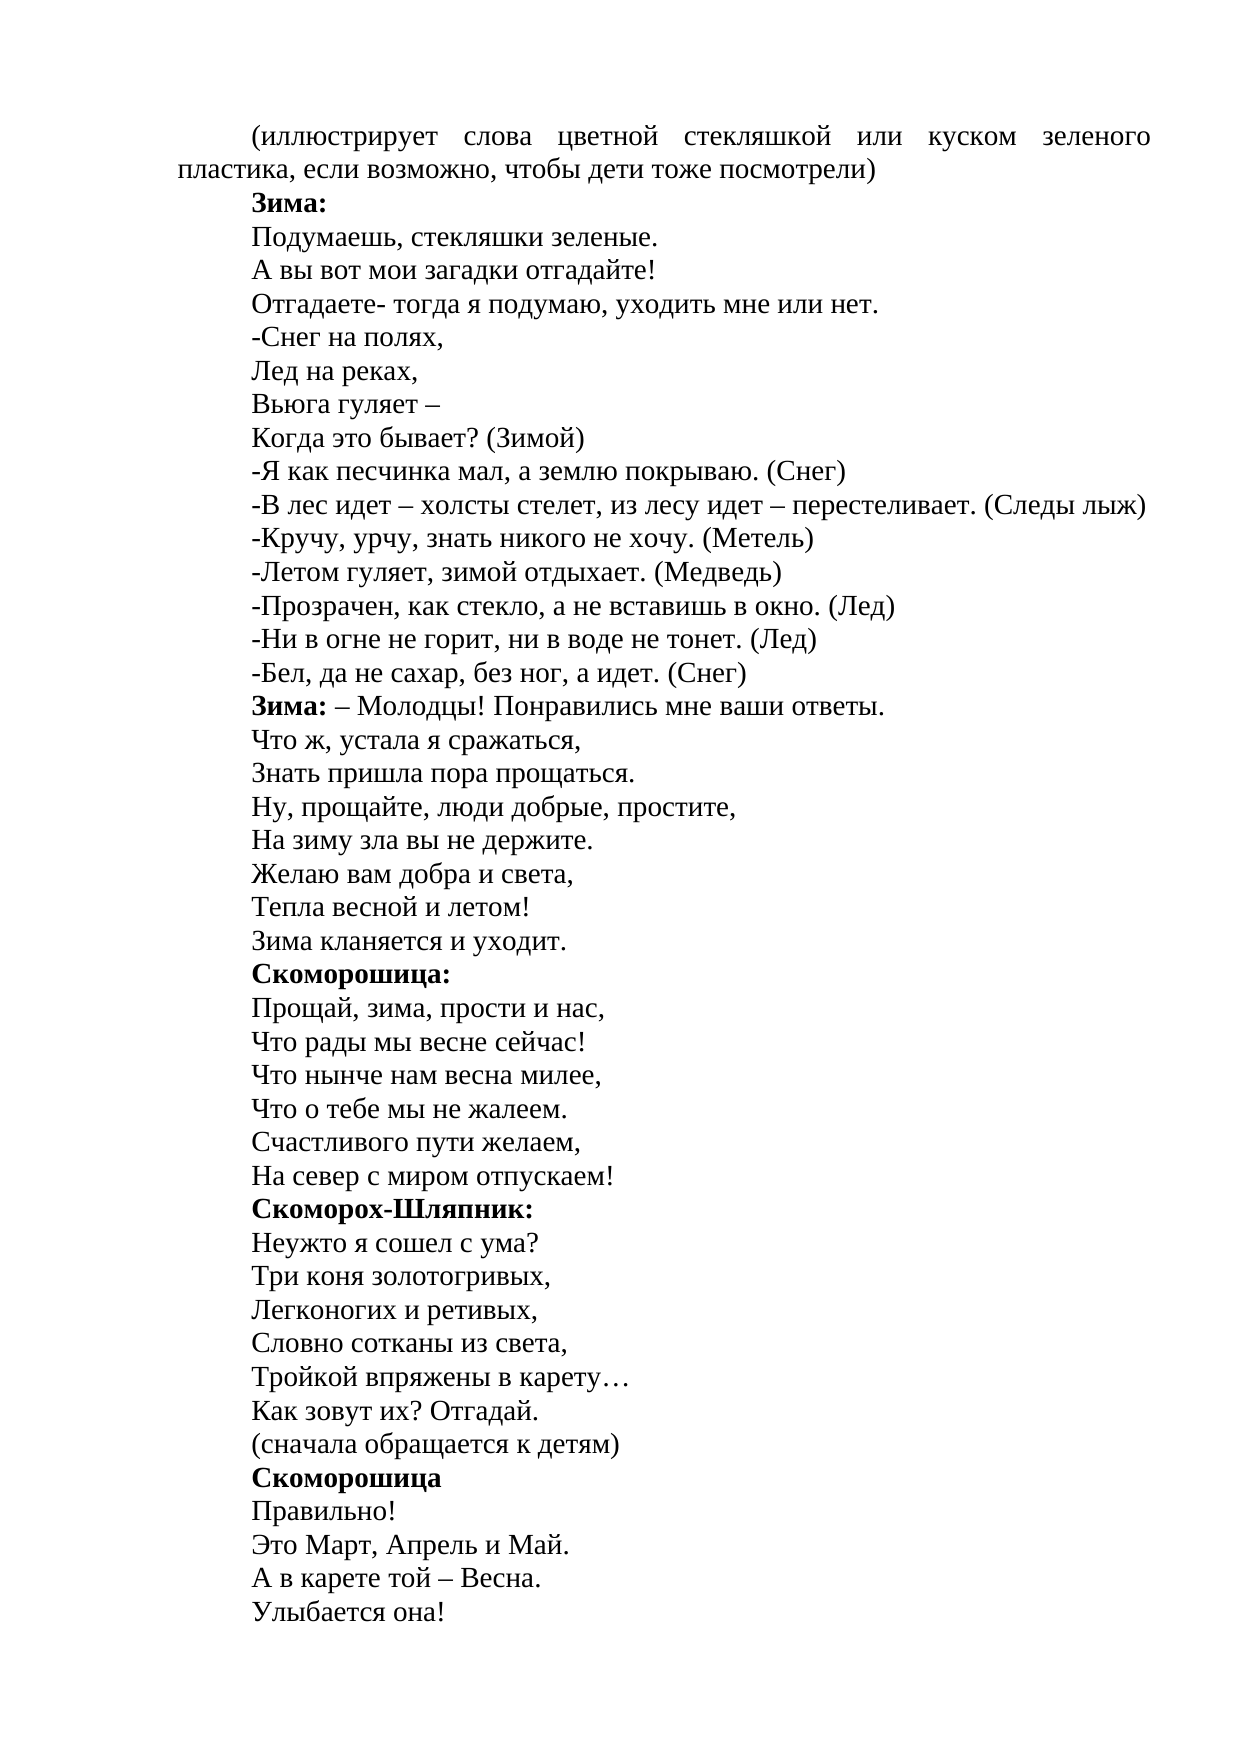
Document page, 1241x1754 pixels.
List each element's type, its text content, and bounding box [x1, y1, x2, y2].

text Что о тебе мы не жалеем. [177, 1091, 1152, 1124]
text Что ж, устала я сражаться, [177, 722, 1152, 755]
text Правильно! [177, 1493, 1152, 1527]
text А вы вот мои загадки отгадайте! [177, 252, 1152, 286]
text На север с миром отпускаем! [177, 1158, 1152, 1191]
text Тепла весной и летом! [177, 889, 1152, 923]
text Счастливого пути желаем, [177, 1124, 1152, 1158]
text -Ни в огне не горит, ни в воде не тонет. (Лед) [177, 621, 1152, 655]
text Ну, прощайте, люди добрые, простите, [177, 789, 1152, 822]
text На зиму зла вы не держите. [177, 822, 1152, 856]
text Отгадаете- тогда я подумаю, уходить мне или нет. [177, 286, 1152, 319]
text -В лес идет – холсты стелет, из лесу идет – перестеливает. (Следы лыж) [177, 487, 1152, 521]
text Скоморох-Шляпник: [177, 1191, 1152, 1225]
text Неужто я сошел с ума? [177, 1225, 1152, 1258]
text Легконогих и ретивых, [177, 1292, 1152, 1326]
text Скоморошица [177, 1460, 1152, 1493]
text (иллюстрирует слова цветной стекляшкой или куском зеленого пластика, если возможно, чтобы дети тоже посмотрели) [177, 118, 1152, 185]
text -Летом гуляет, зимой отдыхает. (Медведь) [177, 554, 1152, 588]
text Что рады мы весне сейчас! [177, 1024, 1152, 1057]
text Словно сотканы из света, [177, 1326, 1152, 1359]
text (сначала обращается к детям) [177, 1426, 1152, 1460]
text Это Март, Апрель и Май. [177, 1527, 1152, 1560]
text -Я как песчинка мал, а землю покрываю. (Снег) [177, 453, 1152, 487]
text -Снег на полях, [177, 319, 1152, 353]
text Подумаешь, стекляшки зеленые. [177, 219, 1152, 252]
text Что нынче нам весна милее, [177, 1057, 1152, 1091]
text Зима кланяется и уходит. [177, 923, 1152, 957]
text Как зовут их? Отгадай. [177, 1393, 1152, 1426]
text А в карете той – Весна. [177, 1560, 1152, 1594]
text Три коня золотогривых, [177, 1258, 1152, 1292]
text Тройкой впряжены в карету… [177, 1359, 1152, 1393]
text Зима: [177, 185, 1152, 219]
text -Кручу, урчу, знать никого не хочу. (Метель) [177, 521, 1152, 554]
text Лед на реках, [177, 353, 1152, 386]
text Улыбается она! [177, 1594, 1152, 1627]
text Зима: – Молодцы! Понравились мне ваши ответы. [177, 688, 1152, 722]
text Вьюга гуляет – [177, 386, 1152, 420]
text Желаю вам добра и света, [177, 856, 1152, 889]
text Знать пришла пора прощаться. [177, 755, 1152, 789]
text -Прозрачен, как стекло, а не вставишь в окно. (Лед) [177, 588, 1152, 621]
text -Бел, да не сахар, без ног, а идет. (Снег) [177, 655, 1152, 688]
text Прощай, зима, прости и нас, [177, 990, 1152, 1024]
text Скоморошица: [177, 957, 1152, 990]
text Когда это бывает? (Зимой) [177, 420, 1152, 453]
